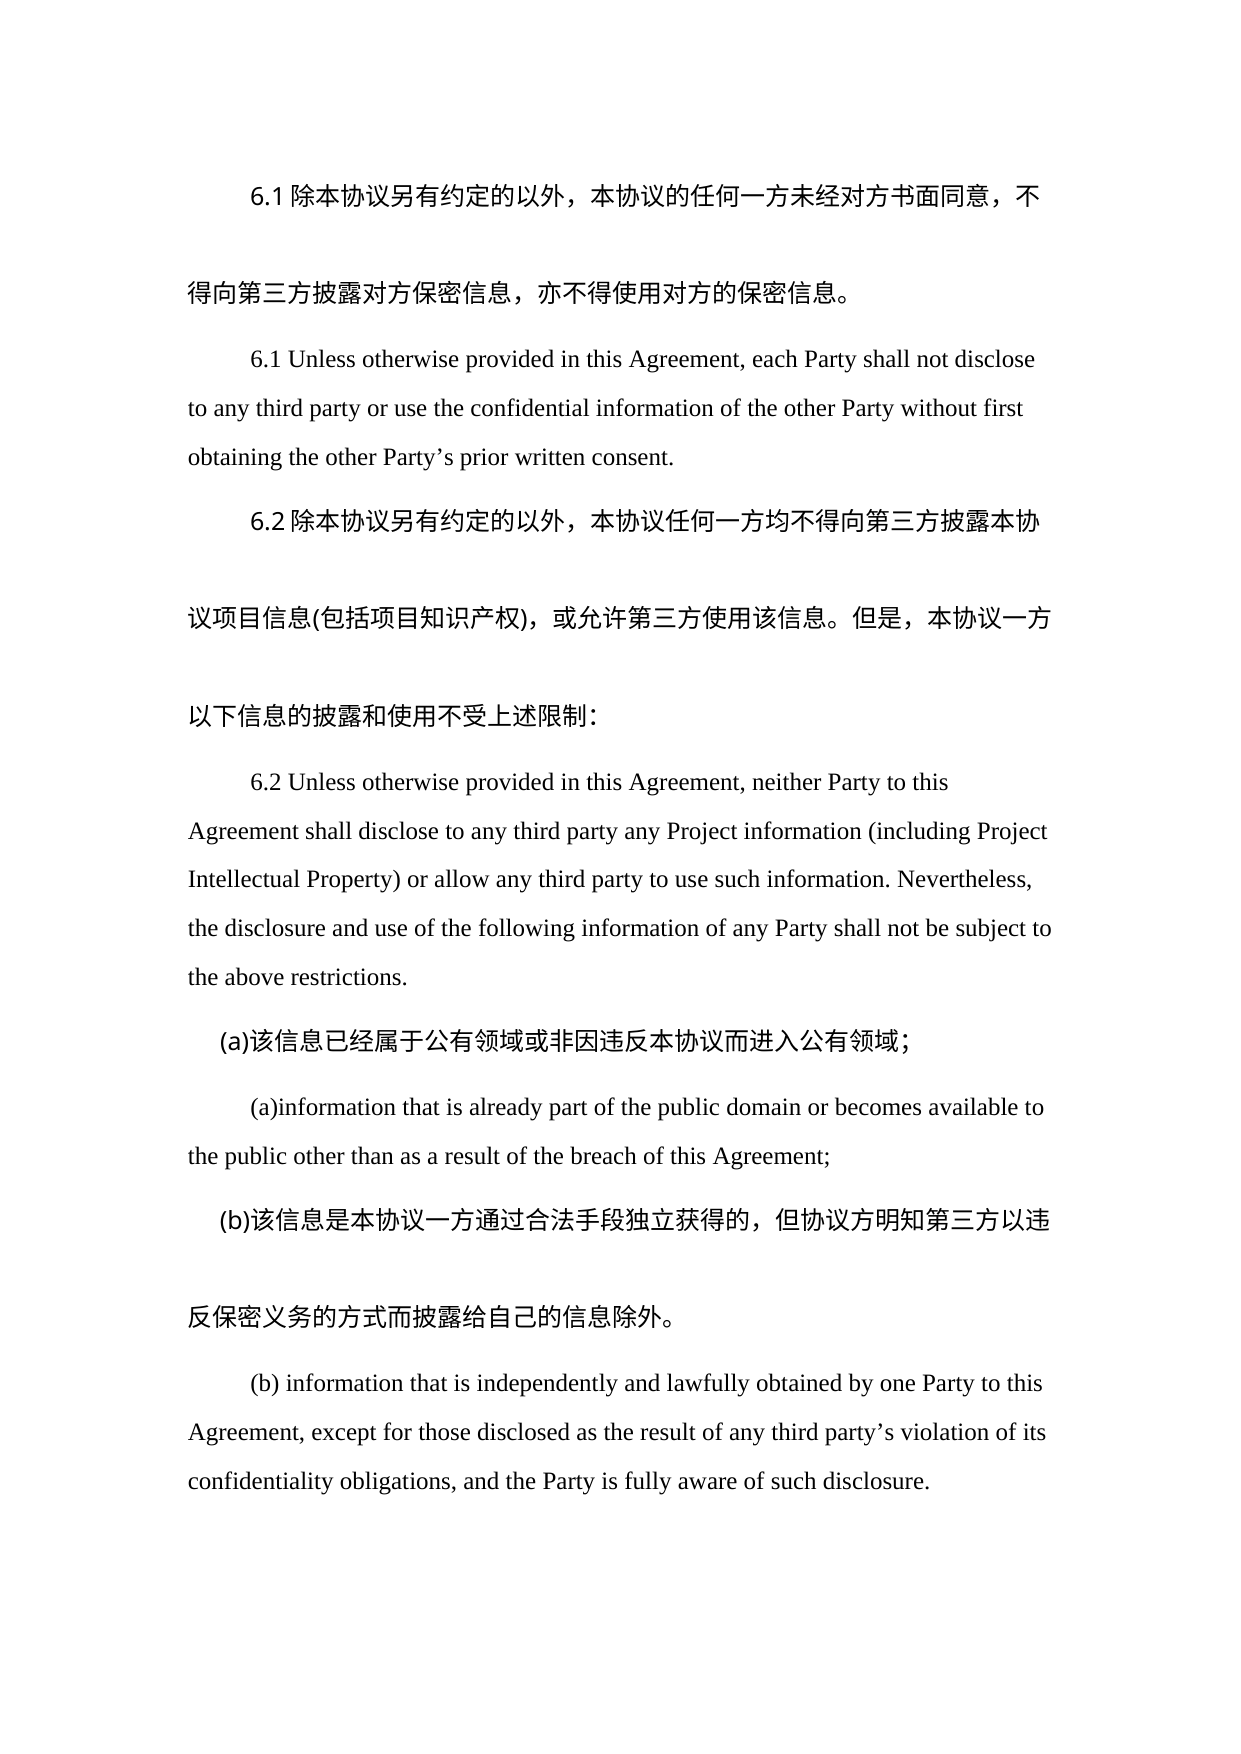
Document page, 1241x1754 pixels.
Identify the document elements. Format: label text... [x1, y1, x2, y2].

text (a)information that is already part of the public domain or becomes available to the public other than as a result of the breach of this Agreement; [188, 1090, 1053, 1171]
text 6.1除本协议另有约定的以外，本协议的任何一方未经对方书面同意，不得向第三方披露对方保密信息，亦不得使用对方的保密信息。 [187, 162, 1053, 324]
text 6.1 Unless otherwise provided in this Agreement, each Party shall not disclose to any third party or use the confidential information of the other Party without first obtaining the other Party’s prior written consent. [188, 343, 1053, 473]
text 6.2除本协议另有约定的以外，本协议任何一方均不得向第三方披露本协议项目信息(包括项目知识产权)，或允许第三方使用该信息。但是，本协议一方以下信息的披露和使用不受上述限制： [187, 487, 1053, 747]
text (b) information that is independently and lawfully obtained by one Party to this Agreement, except for those disclosed as the result of any third party’s violation of its confidentiality obligations, and the Party is fully aware of such disclosure. [188, 1366, 1053, 1496]
text (b)该信息是本协议一方通过合法手段独立获得的，但协议方明知第三方以违反保密义务的方式而披露给自己的信息除外。 [187, 1186, 1053, 1348]
text (a)该信息已经属于公有领域或非因违反本协议而进入公有领域； [187, 1007, 1053, 1072]
text 6.2 Unless otherwise provided in this Agreement, neither Party to this Agreement shall disclose to any third party any Project information (including Project Intellectual Property) or allow any third party to use such information. Nevertheless, the disclosure and use of the following information of any Party shall not be subject to the above restrictions. [188, 765, 1053, 993]
